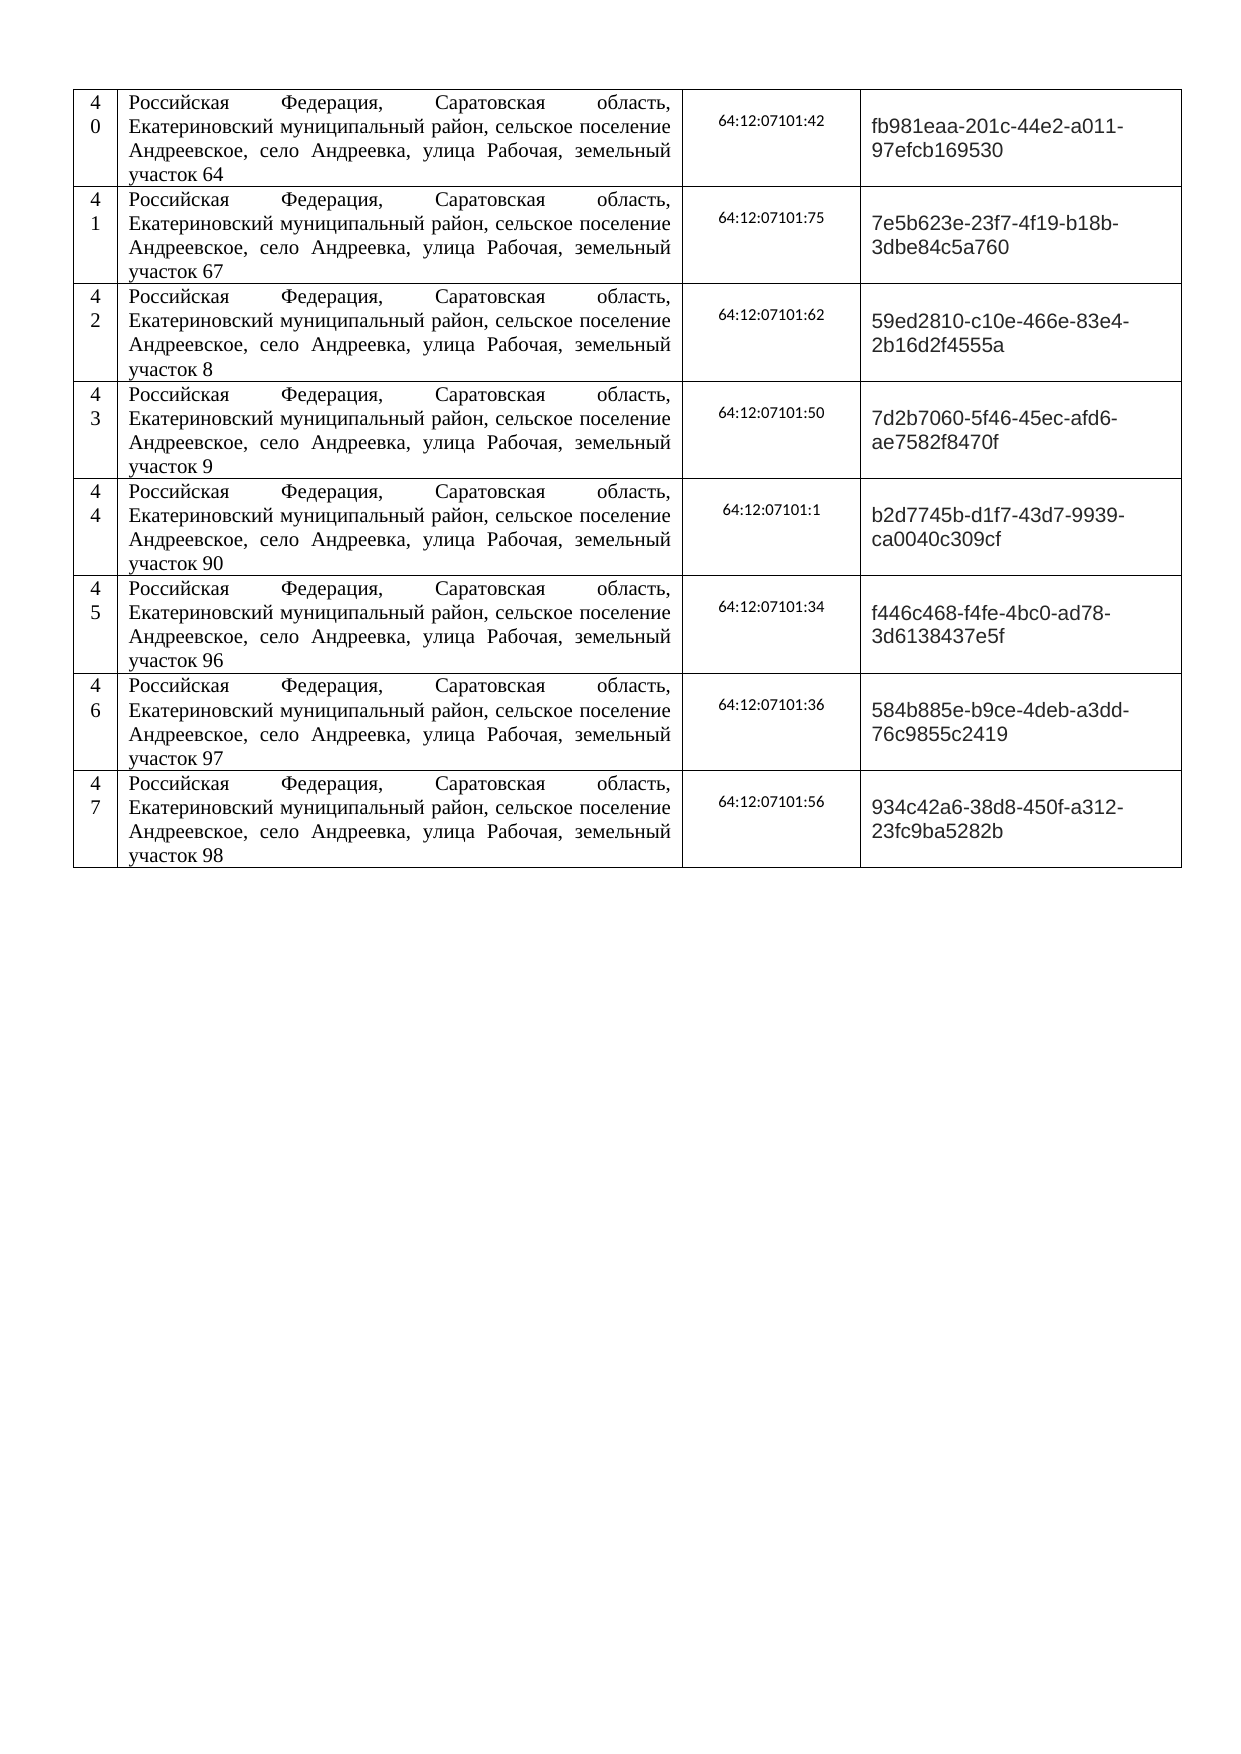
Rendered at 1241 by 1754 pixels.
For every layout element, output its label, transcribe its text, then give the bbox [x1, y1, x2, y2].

table_cell 42 [74, 284, 117, 381]
table_cell Российская Федерация, Саратовская область, Екатериновский муниципальный район, сельское поселение Андреевское, село Андреевка, улица Рабочая, земельный участок 64 [118, 90, 682, 186]
table_cell 45 [74, 576, 117, 672]
table_cell Российская Федерация, Саратовская область, Екатериновский муниципальный район, сельское поселение Андреевское, село Андреевка, улица Рабочая, земельный участок 90 [118, 479, 682, 575]
table_cell 64:12:07101:75 [683, 187, 860, 283]
table_cell Российская Федерация, Саратовская область, Екатериновский муниципальный район, сельское поселение Андреевское, село Андреевка, улица Рабочая, земельный участок 96 [118, 576, 682, 672]
table_cell 64:12:07101:56 [683, 771, 860, 867]
table_cell 59ed2810-c10e-466e-83e4-2b16d2f4555a [861, 284, 1181, 381]
table_cell 64:12:07101:1 [683, 479, 860, 575]
table_cell 64:12:07101:62 [683, 284, 860, 381]
table_cell 584b885e-b9ce-4deb-a3dd-76c9855c2419 [861, 674, 1181, 770]
table_cell fb981eaa-201c-44e2-a011-97efcb169530 [861, 90, 1181, 186]
table_cell Российская Федерация, Саратовская область, Екатериновский муниципальный район, сельское поселение Андреевское, село Андреевка, улица Рабочая, земельный участок 8 [118, 284, 682, 381]
table_cell 44 [74, 479, 117, 575]
table_cell f446c468-f4fe-4bc0-ad78-3d6138437e5f [861, 576, 1181, 672]
table_cell b2d7745b-d1f7-43d7-9939-ca0040c309cf [861, 479, 1181, 575]
table_cell 41 [74, 187, 117, 283]
table_cell 47 [74, 771, 117, 867]
table_cell 64:12:07101:50 [683, 382, 860, 478]
table_cell 7e5b623e-23f7-4f19-b18b-3dbe84c5a760 [861, 187, 1181, 283]
table_cell 64:12:07101:42 [683, 90, 860, 186]
table_cell 46 [74, 674, 117, 770]
table_cell Российская Федерация, Саратовская область, Екатериновский муниципальный район, сельское поселение Андреевское, село Андреевка, улица Рабочая, земельный участок 67 [118, 187, 682, 283]
table_cell Российская Федерация, Саратовская область, Екатериновский муниципальный район, сельское поселение Андреевское, село Андреевка, улица Рабочая, земельный участок 97 [118, 674, 682, 770]
table_cell 7d2b7060-5f46-45ec-afd6-ae7582f8470f [861, 382, 1181, 478]
table_cell Российская Федерация, Саратовская область, Екатериновский муниципальный район, сельское поселение Андреевское, село Андреевка, улица Рабочая, земельный участок 98 [118, 771, 682, 867]
table_cell 40 [74, 90, 117, 186]
table_cell 934c42a6-38d8-450f-a312-23fc9ba5282b [861, 771, 1181, 867]
table_cell 43 [74, 382, 117, 478]
table_cell Российская Федерация, Саратовская область, Екатериновский муниципальный район, сельское поселение Андреевское, село Андреевка, улица Рабочая, земельный участок 9 [118, 382, 682, 478]
table_cell 64:12:07101:34 [683, 576, 860, 672]
table_cell 64:12:07101:36 [683, 674, 860, 770]
